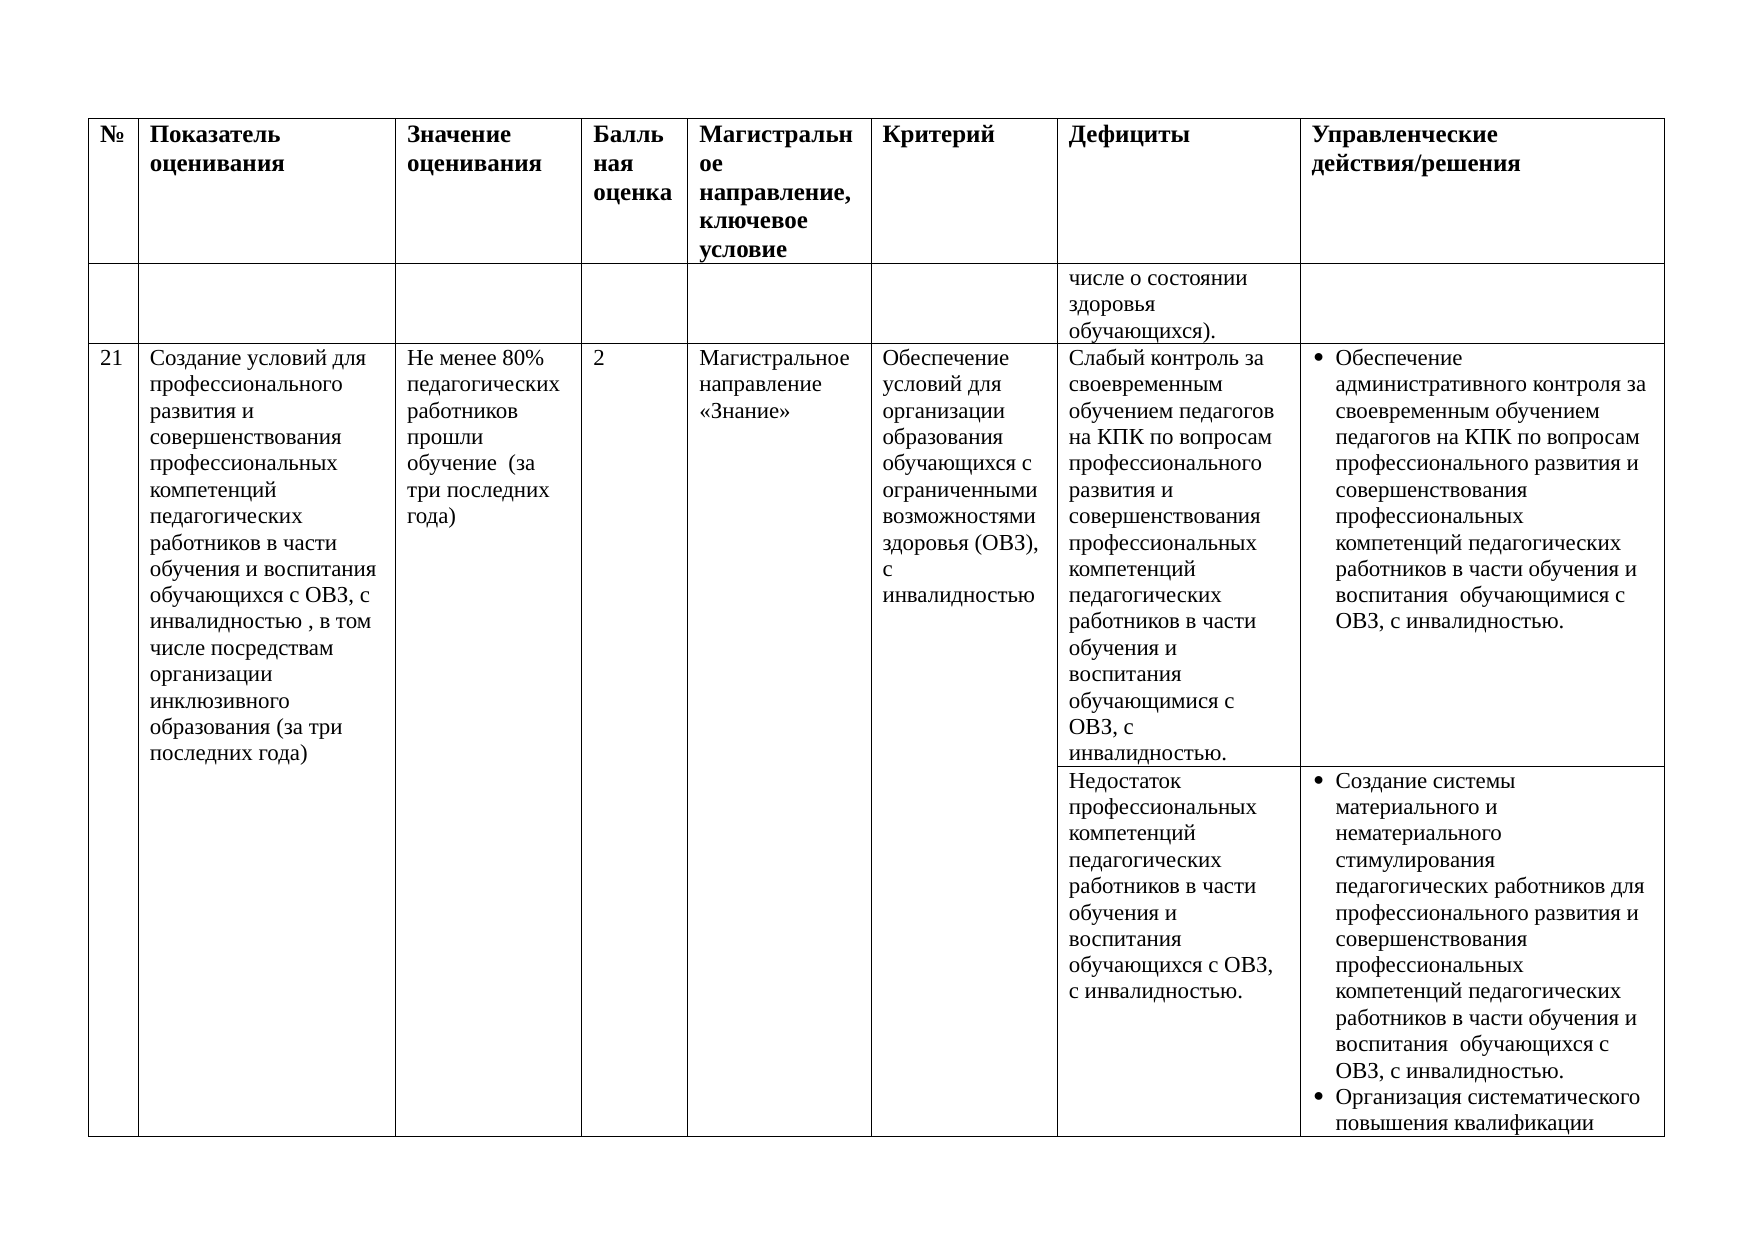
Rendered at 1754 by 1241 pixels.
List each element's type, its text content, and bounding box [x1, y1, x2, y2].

table_header Магистральное направление, ключевое условие [688, 119, 871, 263]
table_cell Обеспечение условий для организации образования обучающихся с ограниченными возможностями здоровья (ОВЗ), с инвалидностью [872, 344, 1057, 1136]
table_cell Создание условий для профессионального развития и совершенствования профессиональных компетенций педагогических работников в части обучения и воспитания обучающихся с ОВЗ, с инвалидностью , в том числе посредствам организации инклюзивного образования (за три последних года) [139, 344, 395, 1136]
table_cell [1058, 767, 1300, 1136]
table_cell Магистральное направление «Знание» [688, 344, 871, 1136]
table_header Дефициты [1058, 119, 1300, 263]
table_cell Не менее 80% педагогических работников прошли обучение (за три последних года) [396, 344, 581, 1136]
table_header Значение оценивания [396, 119, 581, 263]
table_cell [1058, 264, 1300, 343]
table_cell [1301, 264, 1664, 343]
table_header Управленческие действия/решения [1301, 119, 1664, 263]
table_cell 21 [89, 344, 138, 1136]
table_header Критерий [872, 119, 1057, 263]
table_header Балльная оценка [582, 119, 687, 263]
table_header № [89, 119, 138, 263]
table_header Показатель оценивания [139, 119, 395, 263]
table_cell Обеспечение административного контроля за своевременным обучением педагогов на КПК по вопросам профессионального развития и совершенствования профессиональных компетенций педагогических работников в части обучения и воспитания обучающимися с ОВЗ, с инвалидностью. [1301, 344, 1664, 766]
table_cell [1301, 767, 1664, 1136]
table_cell Слабый контроль за своевременным обучением педагогов на КПК по вопросам профессионального развития и совершенствования профессиональных компетенций педагогических работников в части обучения и воспитания обучающимися с ОВЗ, с инвалидностью. [1058, 344, 1300, 766]
table_cell 2 [582, 344, 687, 1136]
